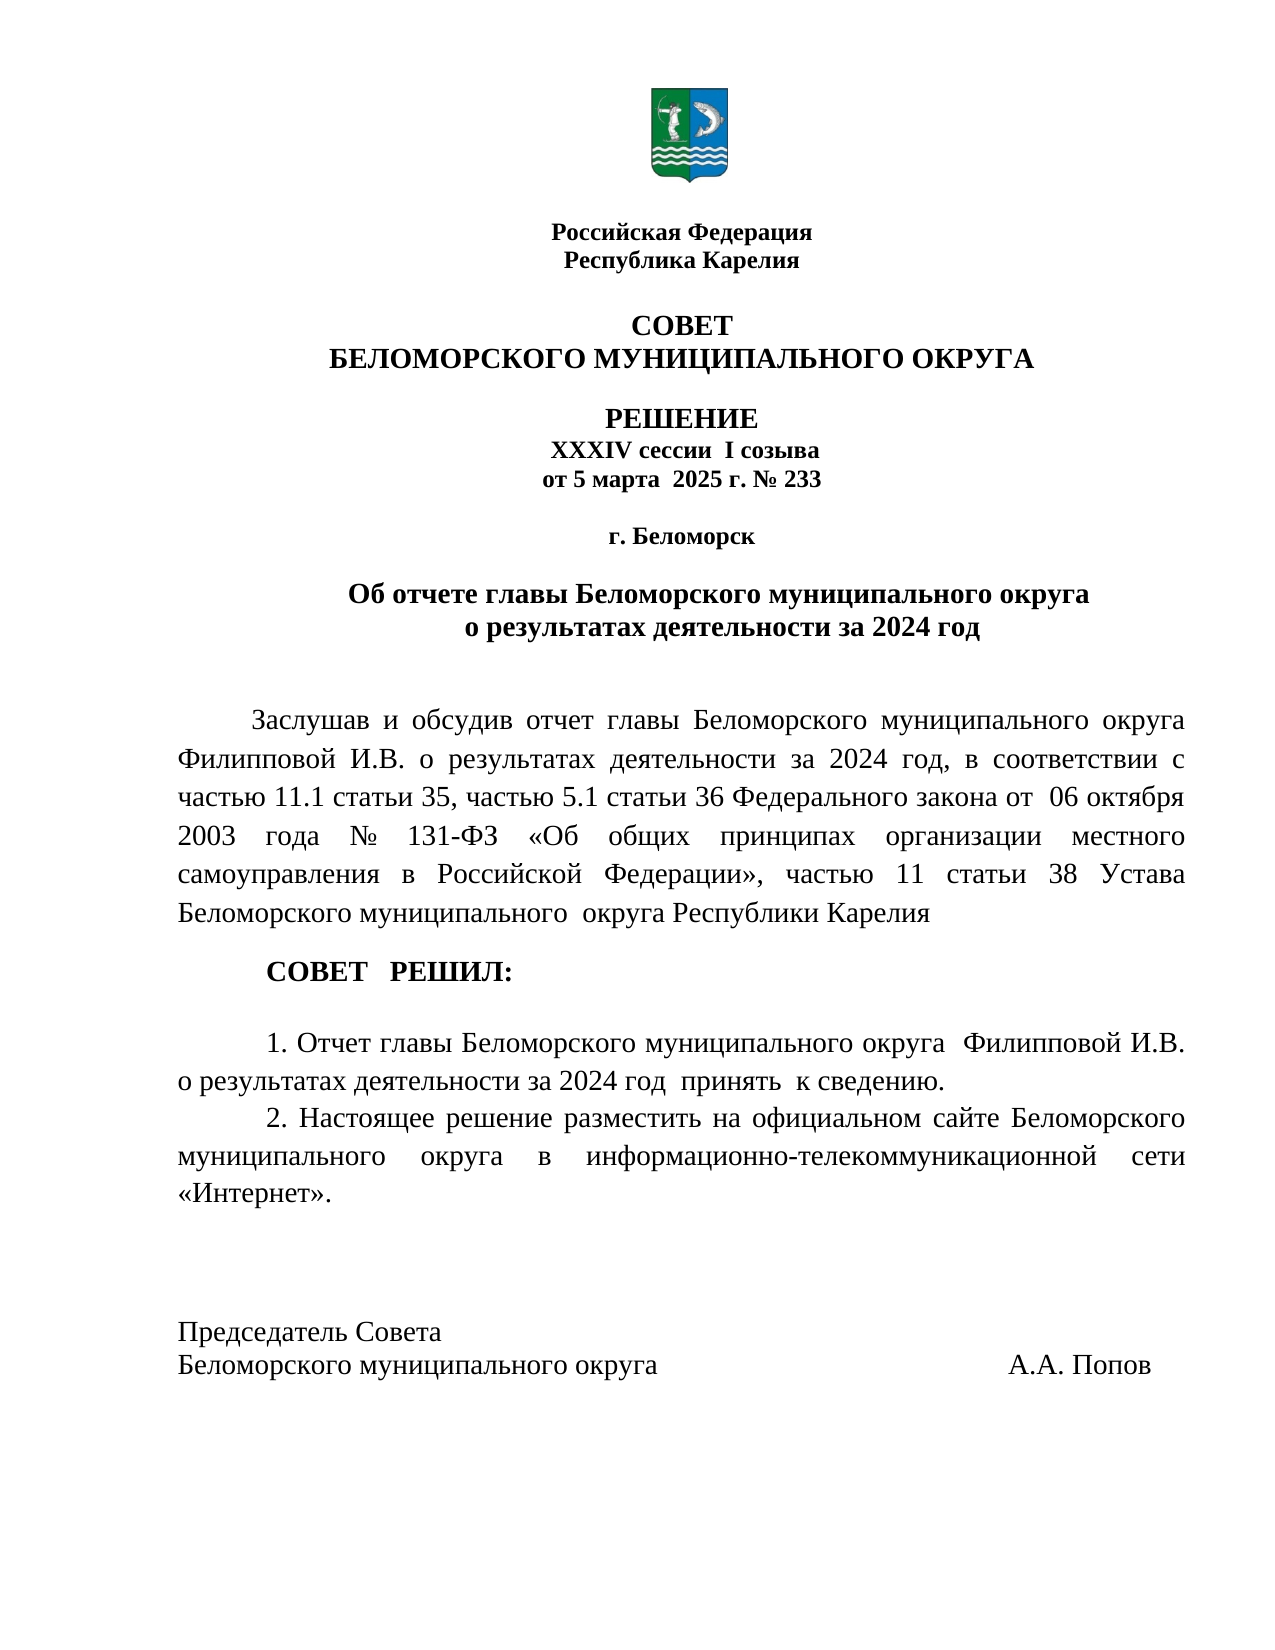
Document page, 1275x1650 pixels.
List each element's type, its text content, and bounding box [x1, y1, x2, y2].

text Председатель Совета [177, 1314, 1186, 1347]
picture [651, 88, 728, 183]
text о результатах деятельности за 2024 год [177, 609, 1186, 643]
text СОВЕТ РЕШИЛ: [177, 954, 1186, 988]
text Заслушав и обсудив отчет главы Беломорского муниципального округа Филипповой И.В. о результатах деятельности за 2024 год, в соответствии с частью 11.1 статьи 35, частью 5.1 статьи 36 Федерального закона от 06 октября 2003 года № 131-ФЗ «Об общих принципах организации местного самоуправления в Российской Федерации», частью 11 статьи 38 Устава Беломорского муниципального округа Республики Карелия [177, 702, 1186, 929]
text Республика Карелия [177, 246, 1186, 274]
text Российская Федерация [177, 217, 1186, 246]
text 2. Настоящее решение разместить на официальном сайте Беломорского муниципального округа в информационно-телекоммуникационной сети «Интернет». [177, 1097, 1186, 1209]
text 1. Отчет главы Беломорского муниципального округа Филипповой И.В. о результатах деятельности за 2024 год принять к сведению. [177, 1022, 1186, 1097]
text БЕЛОМОРСКОГО МУНИЦИПАЛЬНОГО ОКРУГА [177, 341, 1186, 375]
text XXXIV сессии I созыва [177, 435, 1186, 464]
text от 5 марта 2025 г. № 233 [177, 464, 1186, 492]
text СОВЕТ [177, 308, 1186, 341]
text г. Беломорск [177, 521, 1186, 550]
text РЕШЕНИЕ [177, 401, 1186, 435]
text Об отчете главы Беломорского муниципального округа [177, 576, 1186, 609]
text Беломорского муниципального округа А.А. Попов [177, 1347, 1186, 1381]
